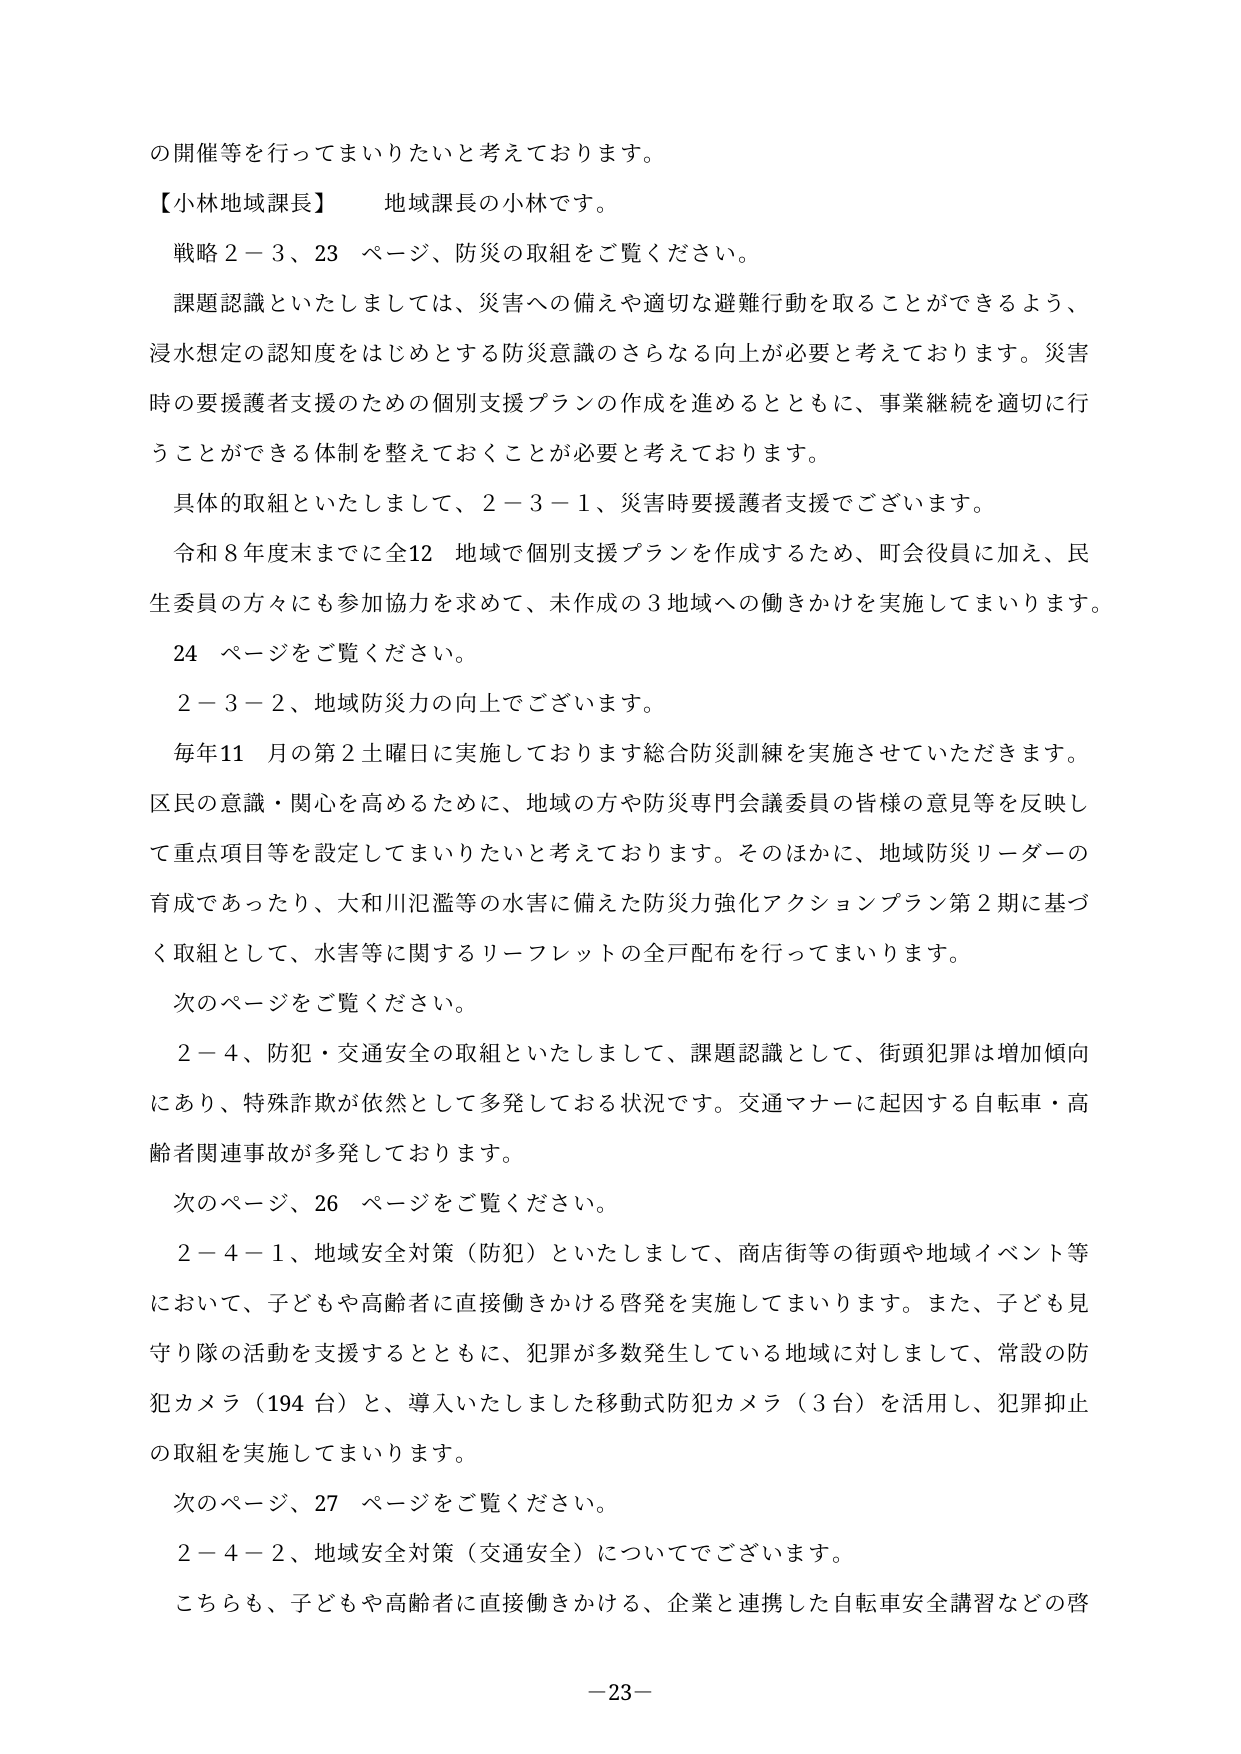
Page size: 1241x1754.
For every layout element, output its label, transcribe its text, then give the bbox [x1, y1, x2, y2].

text 課題認識といたしましては、災害への備えや適切な避難行動を取ることができるよう、浸水想定の認知度をはじめとする防災意識のさらなる向上が必要と考えております。災害時の要援護者支援のための個別支援プランの作成を進めるとともに、事業継続を適切に行うことができる体制を整えておくことが必要と考えております。 [149, 277, 1091, 477]
text 【小林地域課長】 地域課長の小林です。 [149, 177, 1091, 227]
text 次のページ、27ページをご覧ください。 [149, 1477, 1091, 1527]
text 令和８年度末までに全12地域で個別支援プランを作成するため、町会役員に加え、民生委員の方々にも参加協力を求めて、未作成の３地域への働きかけを実施してまいります。 [149, 527, 1091, 627]
text ２－４－２、地域安全対策（交通安全）についてでございます。 [149, 1527, 1091, 1577]
text 24ページをご覧ください。 [149, 627, 1091, 677]
text 次のページ、26ページをご覧ください。 [149, 1177, 1091, 1227]
text 毎年11月の第２土曜日に実施しております総合防災訓練を実施させていただきます。区民の意識・関心を高めるために、地域の方や防災専門会議委員の皆様の意見等を反映して重点項目等を設定してまいりたいと考えております。そのほかに、地域防災リーダーの育成であったり、大和川氾濫等の水害に備えた防災力強化アクションプラン第２期に基づく取組として、水害等に関するリーフレットの全戸配布を行ってまいります。 [149, 727, 1091, 977]
text 具体的取組といたしまして、２－３－１、災害時要援護者支援でございます。 [149, 477, 1091, 527]
text ２－４－１、地域安全対策（防犯）といたしまして、商店街等の街頭や地域イベント等において、子どもや高齢者に直接働きかける啓発を実施してまいります。また、子ども見守り隊の活動を支援するとともに、犯罪が多数発生している地域に対しまして、常設の防犯カメラ（194台）と、導入いたしました移動式防犯カメラ（３台）を活用し、犯罪抑止の取組を実施してまいります。 [149, 1227, 1091, 1477]
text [149, 127, 1091, 177]
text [149, 1577, 1091, 1627]
text ２－３－２、地域防災力の向上でございます。 [149, 677, 1091, 727]
text ２－４、防犯・交通安全の取組といたしまして、課題認識として、街頭犯罪は増加傾向にあり、特殊詐欺が依然として多発しておる状況です。交通マナーに起因する自転車・高齢者関連事故が多発しております。 [149, 1027, 1091, 1177]
text 次のページをご覧ください。 [149, 977, 1091, 1027]
text 戦略２－３、23ページ、防災の取組をご覧ください。 [149, 227, 1091, 277]
